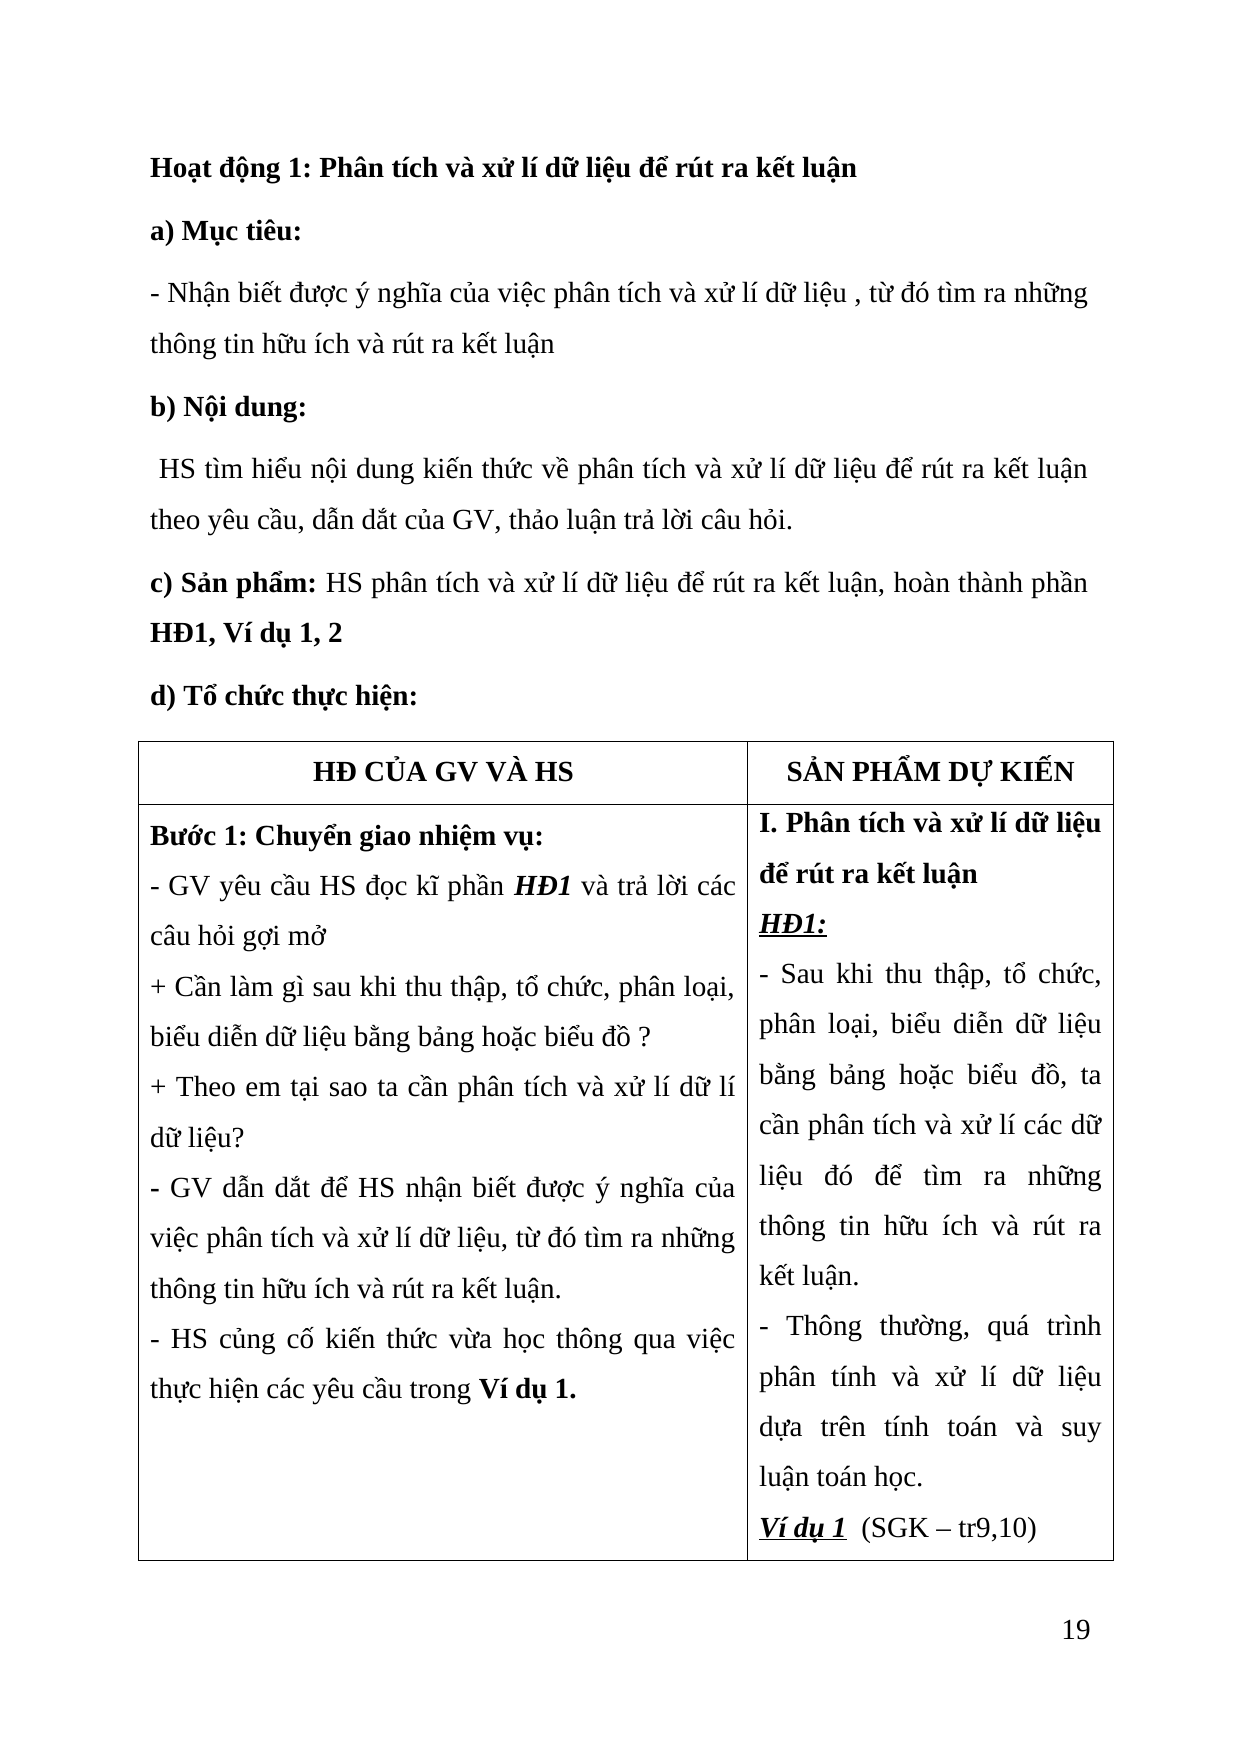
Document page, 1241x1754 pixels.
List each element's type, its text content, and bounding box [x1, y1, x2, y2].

text c) Sản phẩm: HS phân tích và xử lí dữ liệu để rút ra kết luận, hoàn thành phần HĐ1, Ví dụ 1, 2 [150, 565, 1090, 648]
text Hoạt động 1: Phân tích và xử lí dữ liệu để rút ra kết luận [150, 150, 1090, 183]
text b) Nội dung: [150, 389, 1090, 422]
text d) Tổ chức thực hiện: [150, 678, 1090, 711]
text - Nhận biết được ý nghĩa của việc phân tích và xử lí dữ liệu , từ đó tìm ra những thông tin hữu ích và rút ra kết luận [150, 276, 1090, 359]
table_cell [139, 805, 747, 1560]
text a) Mục tiêu: [150, 213, 1090, 246]
table_header HĐ CỦA GV VÀ HS [139, 742, 747, 804]
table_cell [748, 805, 1113, 1560]
table_header SẢN PHẨM DỰ KIẾN [748, 742, 1113, 804]
text HS tìm hiểu nội dung kiến thức về phân tích và xử lí dữ liệu để rút ra kết luận theo yêu cầu, dẫn dắt của GV, thảo luận trả lời câu hỏi. [150, 452, 1090, 535]
